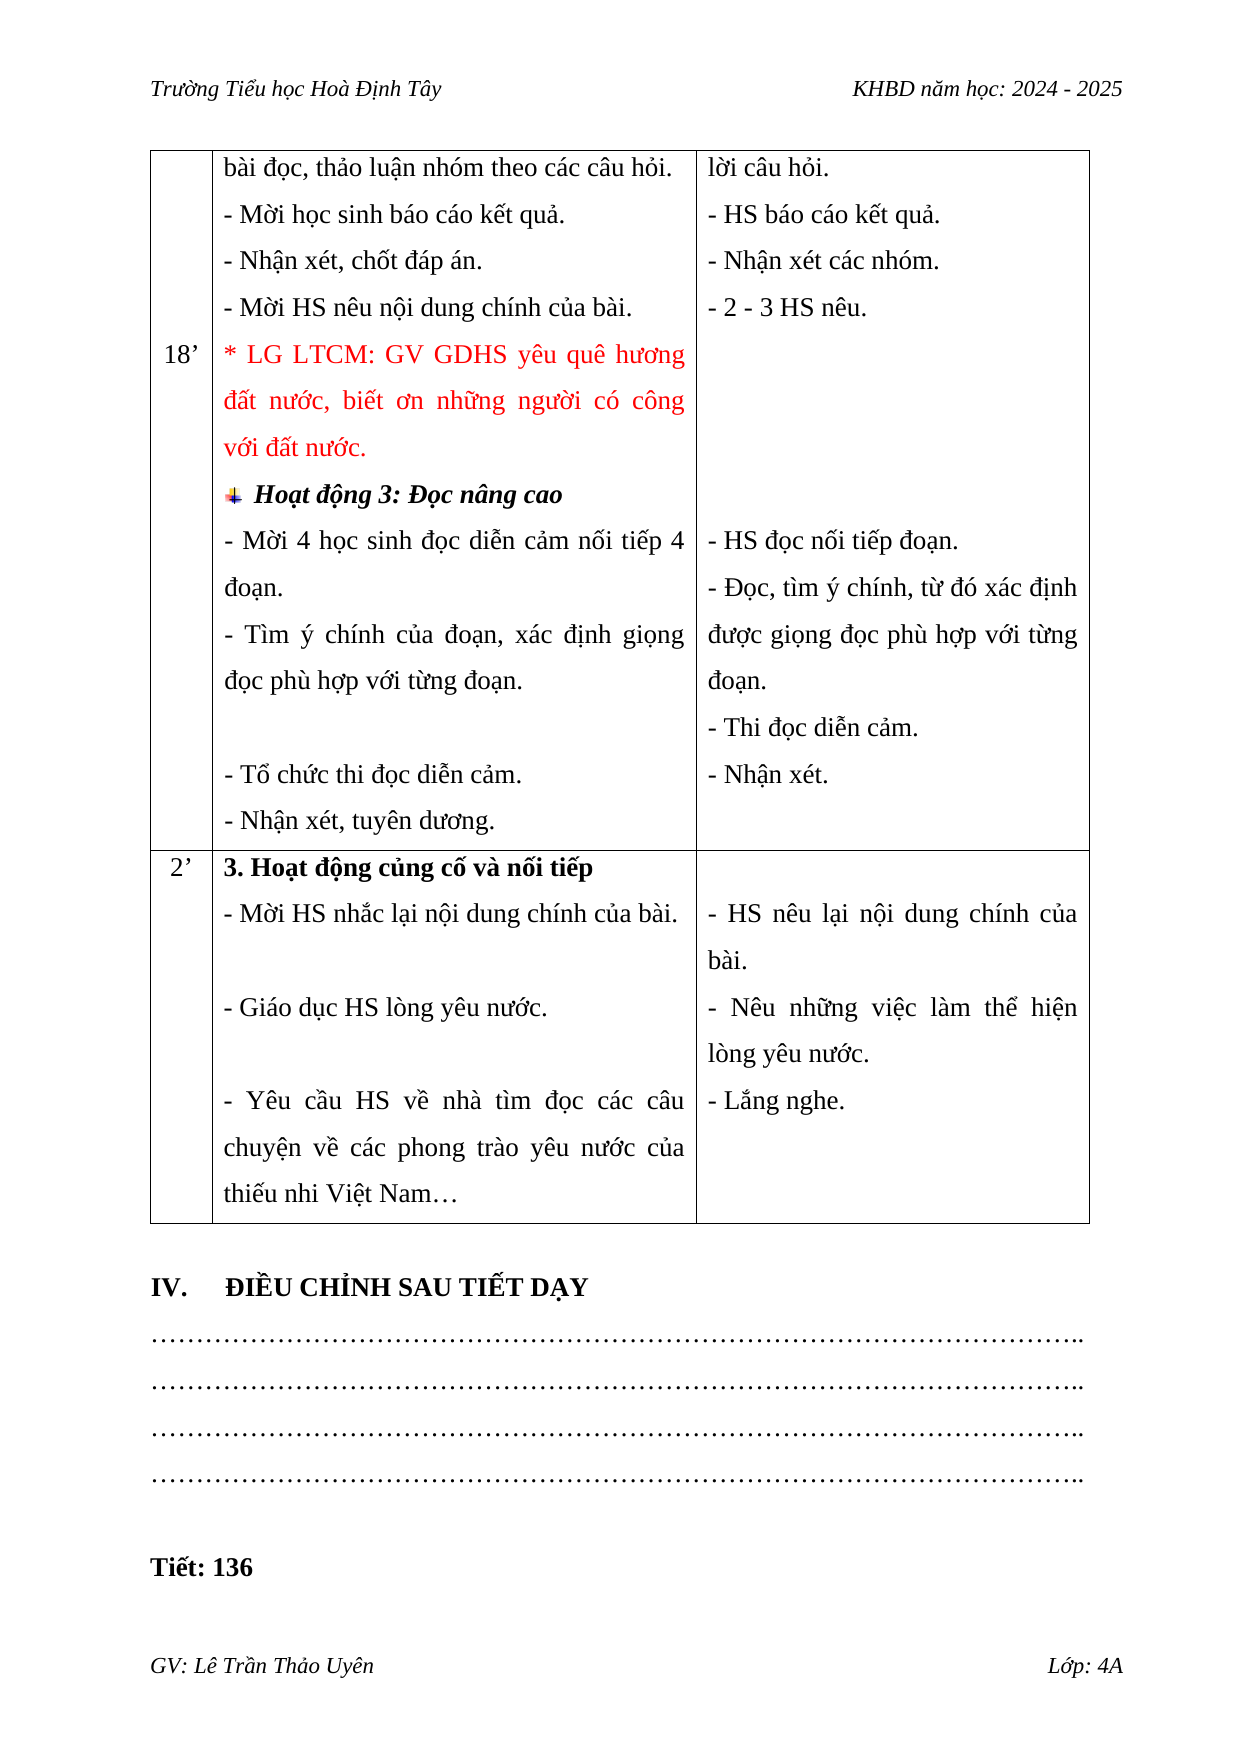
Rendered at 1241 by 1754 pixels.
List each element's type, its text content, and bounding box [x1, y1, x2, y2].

table_cell - HS nêu lại nội dung chính của bài. - Nêu những việc làm thể hiện lòng yêu nước. - Lắng nghe. [697, 851, 1089, 1223]
table_cell 3. Hoạt động củng cố và nối tiếp - Mời HS nhắc lại nội dung chính của bài. - Giáo dục HS lòng yêu nước. - Yêu cầu HS về nhà tìm đọc các câu chuyện về các phong trào yêu nước của thiếu nhi Việt Nam… [213, 851, 696, 1223]
picture [225, 486, 242, 504]
table_cell 2’ [151, 851, 212, 1223]
list ĐIỀU CHỈNH SAU TIẾT DẠY [187, 1271, 1090, 1302]
table_cell 18’ 25’ 18’ [151, 151, 212, 850]
text …………………………………………………………………………………………..…………………………………………………………………………………………..…………………………………………………………………………………………..………………………………………………………………………………………….. [150, 1317, 1090, 1488]
text Tiết: 136 [150, 1551, 1090, 1582]
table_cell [697, 151, 1089, 850]
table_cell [213, 151, 696, 850]
